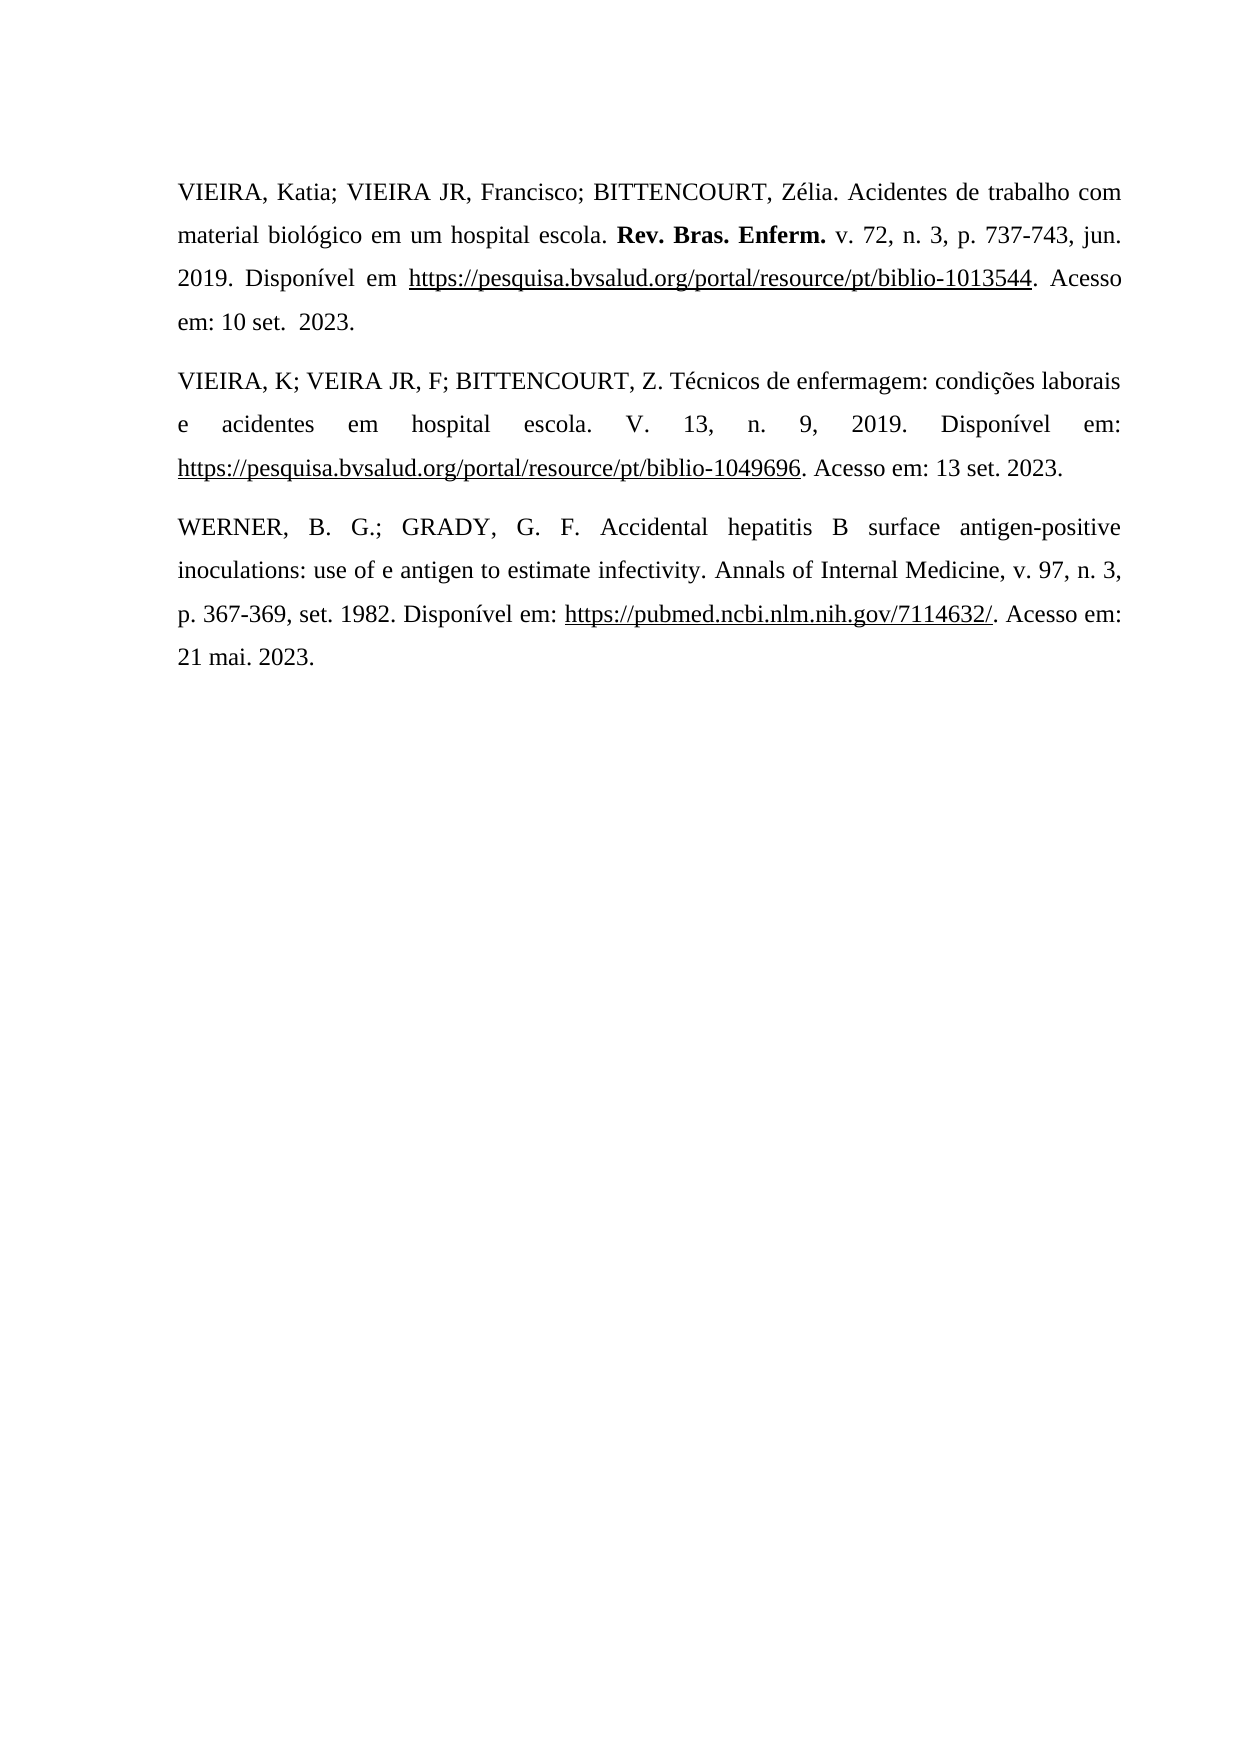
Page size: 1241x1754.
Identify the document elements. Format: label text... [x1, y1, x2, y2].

text VIEIRA, K; VEIRA JR, F; BITTENCOURT, Z. Técnicos de enfermagem: condições laborais e acidentes em hospital escola. V. 13, n. 9, 2019. Disponível em: https://pesquisa.bvsalud.org/portal/resource/pt/biblio-1049696. Acesso em: 13 set. 2023. [177, 366, 1122, 481]
text VIEIRA, Katia; VIEIRA JR, Francisco; BITTENCOURT, Zélia. Acidentes de trabalho com material biológico em um hospital escola. Rev. Bras. Enferm. v. 72, n. 3, p. 737-743, jun. 2019. Disponível em https://pesquisa.bvsalud.org/portal/resource/pt/biblio-1013544. Acesso em: 10 set. 2023. [177, 177, 1122, 335]
text WERNER, B. G.; GRADY, G. F. Accidental hepatitis B surface antigen-positive inoculations: use of e antigen to estimate infectivity. Annals of Internal Medicine, v. 97, n. 3, p. 367-369, set. 1982. Disponível em: https://pubmed.ncbi.nlm.nih.gov/7114632/. Acesso em: 21 mai. 2023. [177, 512, 1122, 671]
